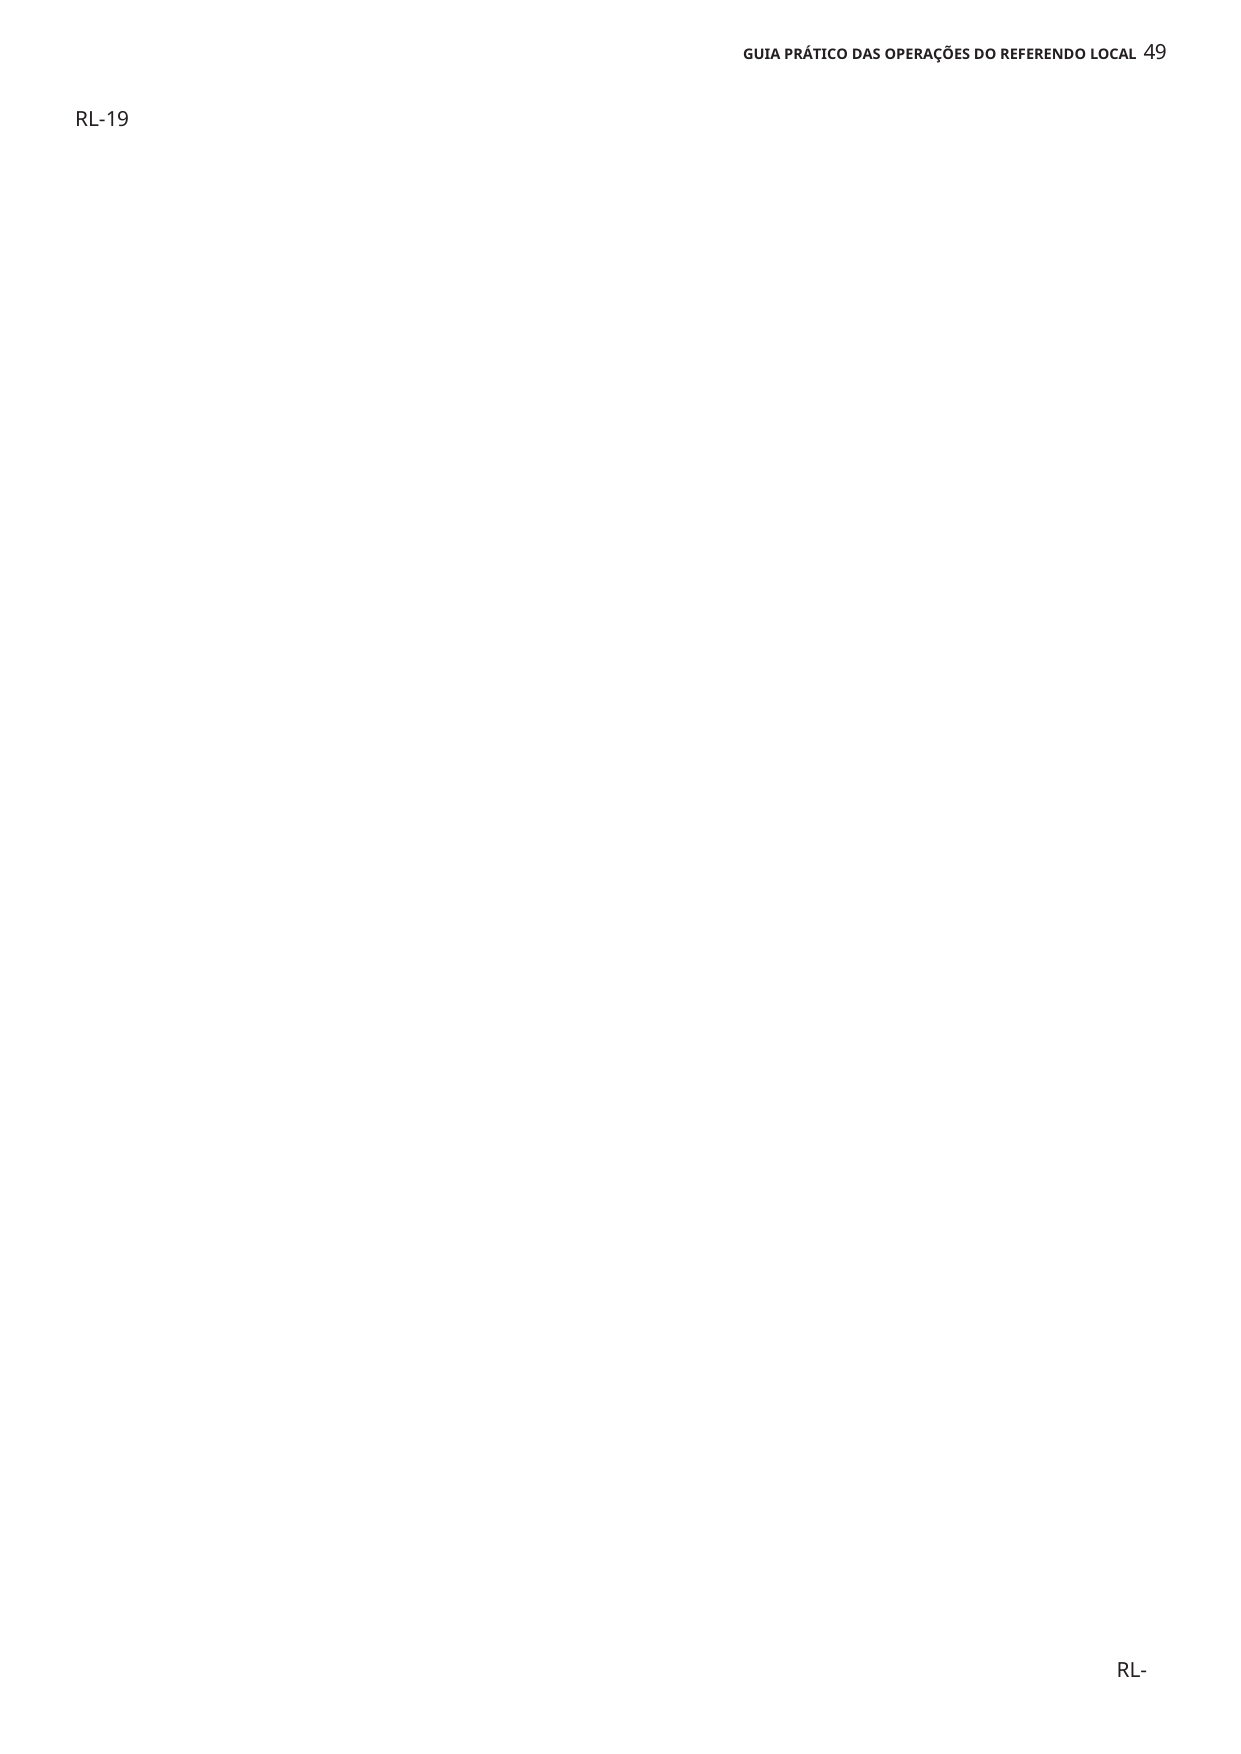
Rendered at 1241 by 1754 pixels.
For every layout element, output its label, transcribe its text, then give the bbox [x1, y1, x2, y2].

text RL-19 [75, 104, 1178, 133]
